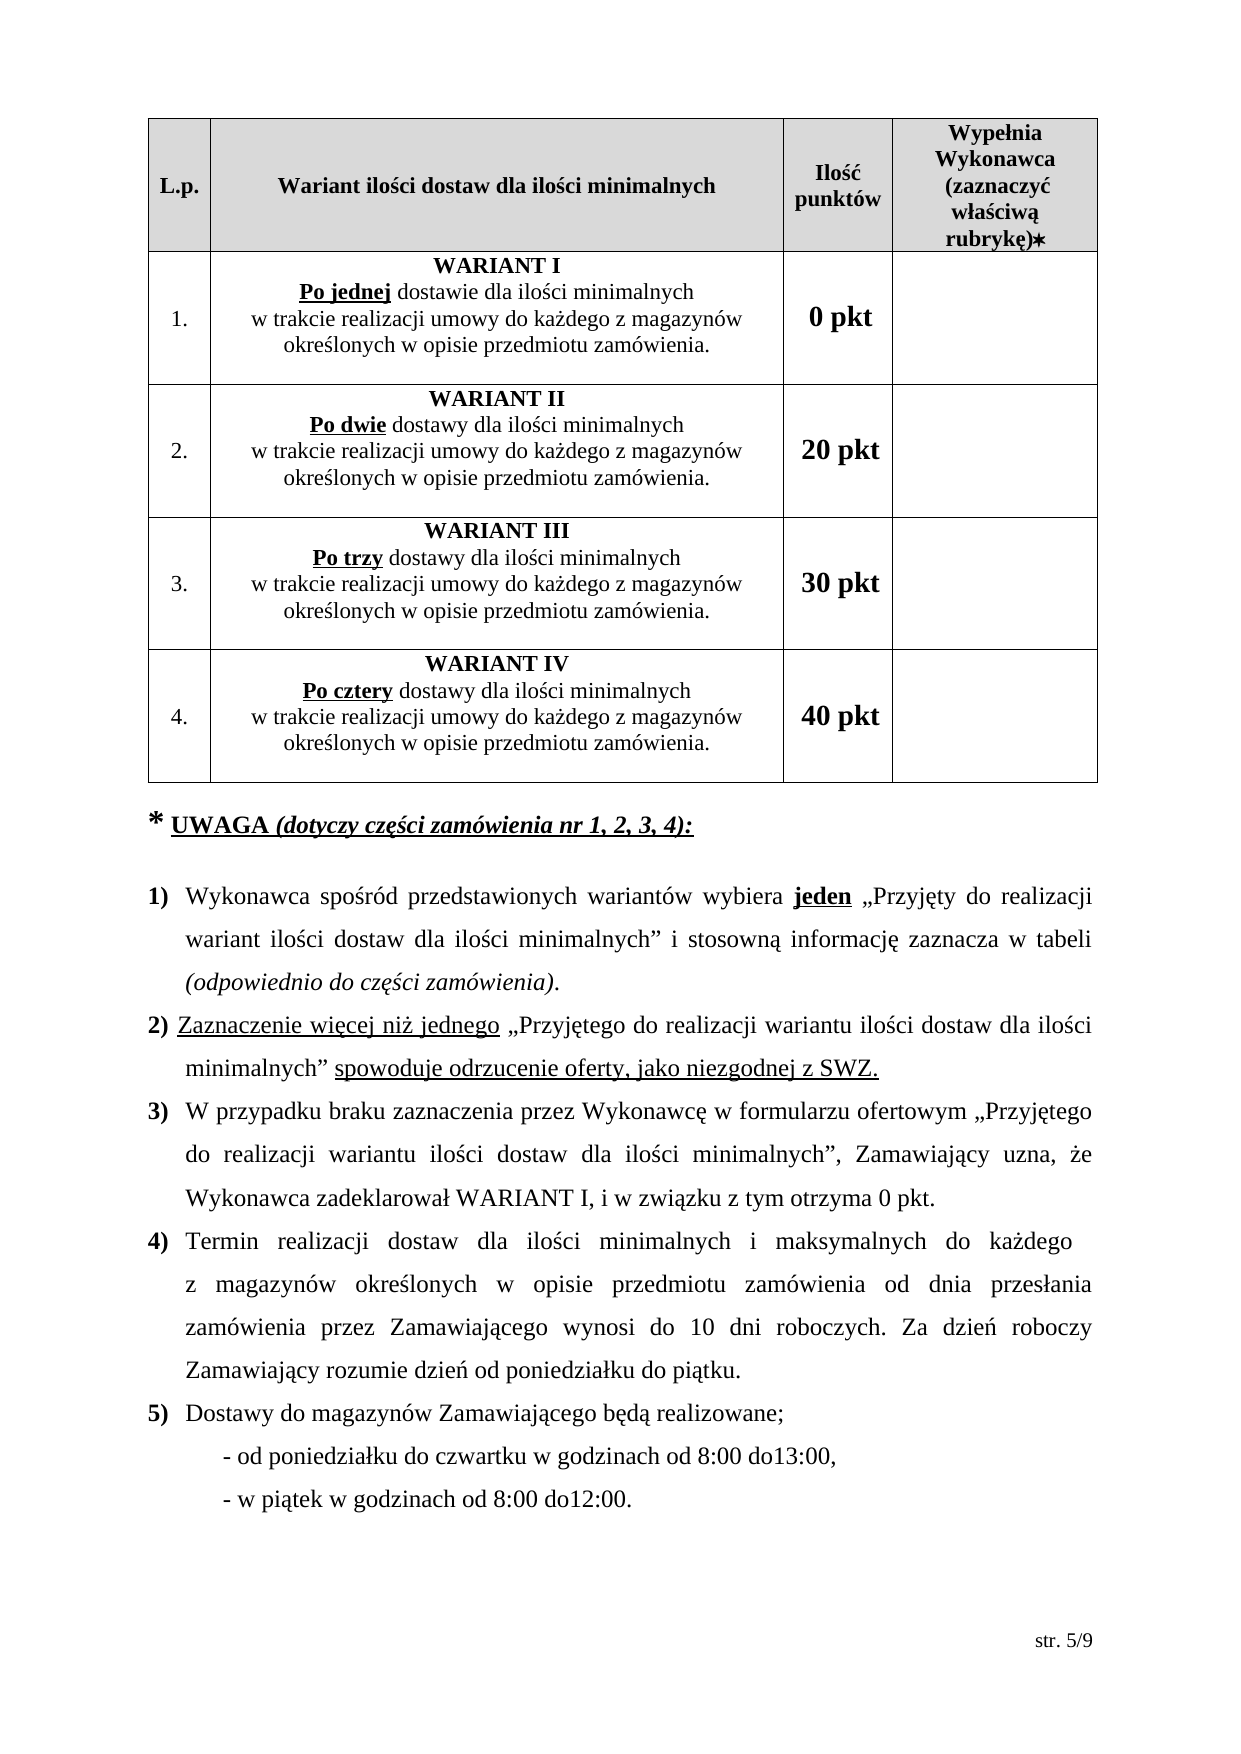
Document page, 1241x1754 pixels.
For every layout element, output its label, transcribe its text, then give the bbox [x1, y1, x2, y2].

table_cell WARIANT I Po jednej dostawie dla ilości minimalnych w trakcie realizacji umowy do każdego z magazynów określonych w opisie przedmiotu zamówienia. [211, 252, 783, 384]
table_header L.p. [149, 119, 210, 251]
table_cell [893, 650, 1097, 782]
table_cell 0 pkt [784, 252, 892, 384]
table_cell [893, 518, 1097, 649]
text - od poniedziałku do czwartku w godzinach od 8:00 do13:00, [223, 1441, 1093, 1470]
text * UWAGA (dotyczy części zamówienia nr 1, 2, 3, 4): [148, 802, 1093, 841]
table_cell 30 pkt [784, 518, 892, 649]
table_cell [893, 385, 1097, 517]
table_header Wypełnia Wykonawca (zaznaczyć właściwą rubrykę) [893, 119, 1097, 251]
list Zaznaczenie więcej niż jednego „Przyjętego do realizacji wariantu ilości dostaw dla ilości minimalnych” spowoduje odrzucenie oferty, jako niezgodnej z SWZ. [148, 1010, 1093, 1082]
table_cell WARIANT III Po trzy dostawy dla ilości minimalnych w trakcie realizacji umowy do każdego z magazynów określonych w opisie przedmiotu zamówienia. [211, 518, 783, 649]
text - w piątek w godzinach od 8:00 do12:00. [223, 1484, 1093, 1513]
table_cell [893, 252, 1097, 384]
table_header Ilość punktów [784, 119, 892, 251]
list Wykonawca spośród przedstawionych wariantów wybiera jeden „Przyjęty do realizacji wariant ilości dostaw dla ilości minimalnych” i stosowną informację zaznacza w tabeli (odpowiednio do części zamówienia). [148, 881, 1093, 996]
table_cell 3. [149, 518, 210, 649]
table_cell 40 pkt [784, 650, 892, 782]
table_cell WARIANT IV Po cztery dostawy dla ilości minimalnych w trakcie realizacji umowy do każdego z magazynów określonych w opisie przedmiotu zamówienia. [211, 650, 783, 782]
list W przypadku braku zaznaczenia przez Wykonawcę w formularzu ofertowym „Przyjętego do realizacji wariantu ilości dostaw dla ilości minimalnych”, Zamawiający uzna, że Wykonawca zadeklarował WARIANT I, i w związku z tym otrzyma 0 pkt. [148, 1096, 1093, 1211]
table_header Wariant ilości dostaw dla ilości minimalnych [211, 119, 783, 251]
table_cell 1. [149, 252, 210, 384]
table_cell 2. [149, 385, 210, 517]
table_cell WARIANT II Po dwie dostawy dla ilości minimalnych w trakcie realizacji umowy do każdego z magazynów określonych w opisie przedmiotu zamówienia. [211, 385, 783, 517]
table_cell 4. [149, 650, 210, 782]
table_cell 20 pkt [784, 385, 892, 517]
list Dostawy do magazynów Zamawiającego będą realizowane; [148, 1398, 1093, 1427]
list Termin realizacji dostaw dla ilości minimalnych i maksymalnych do każdego z magazynów określonych w opisie przedmiotu zamówienia od dnia przesłania zamówienia przez Zamawiającego wynosi do 10 dni roboczych. Za dzień roboczy Zamawiający rozumie dzień od poniedziałku do piątku. [148, 1226, 1093, 1384]
